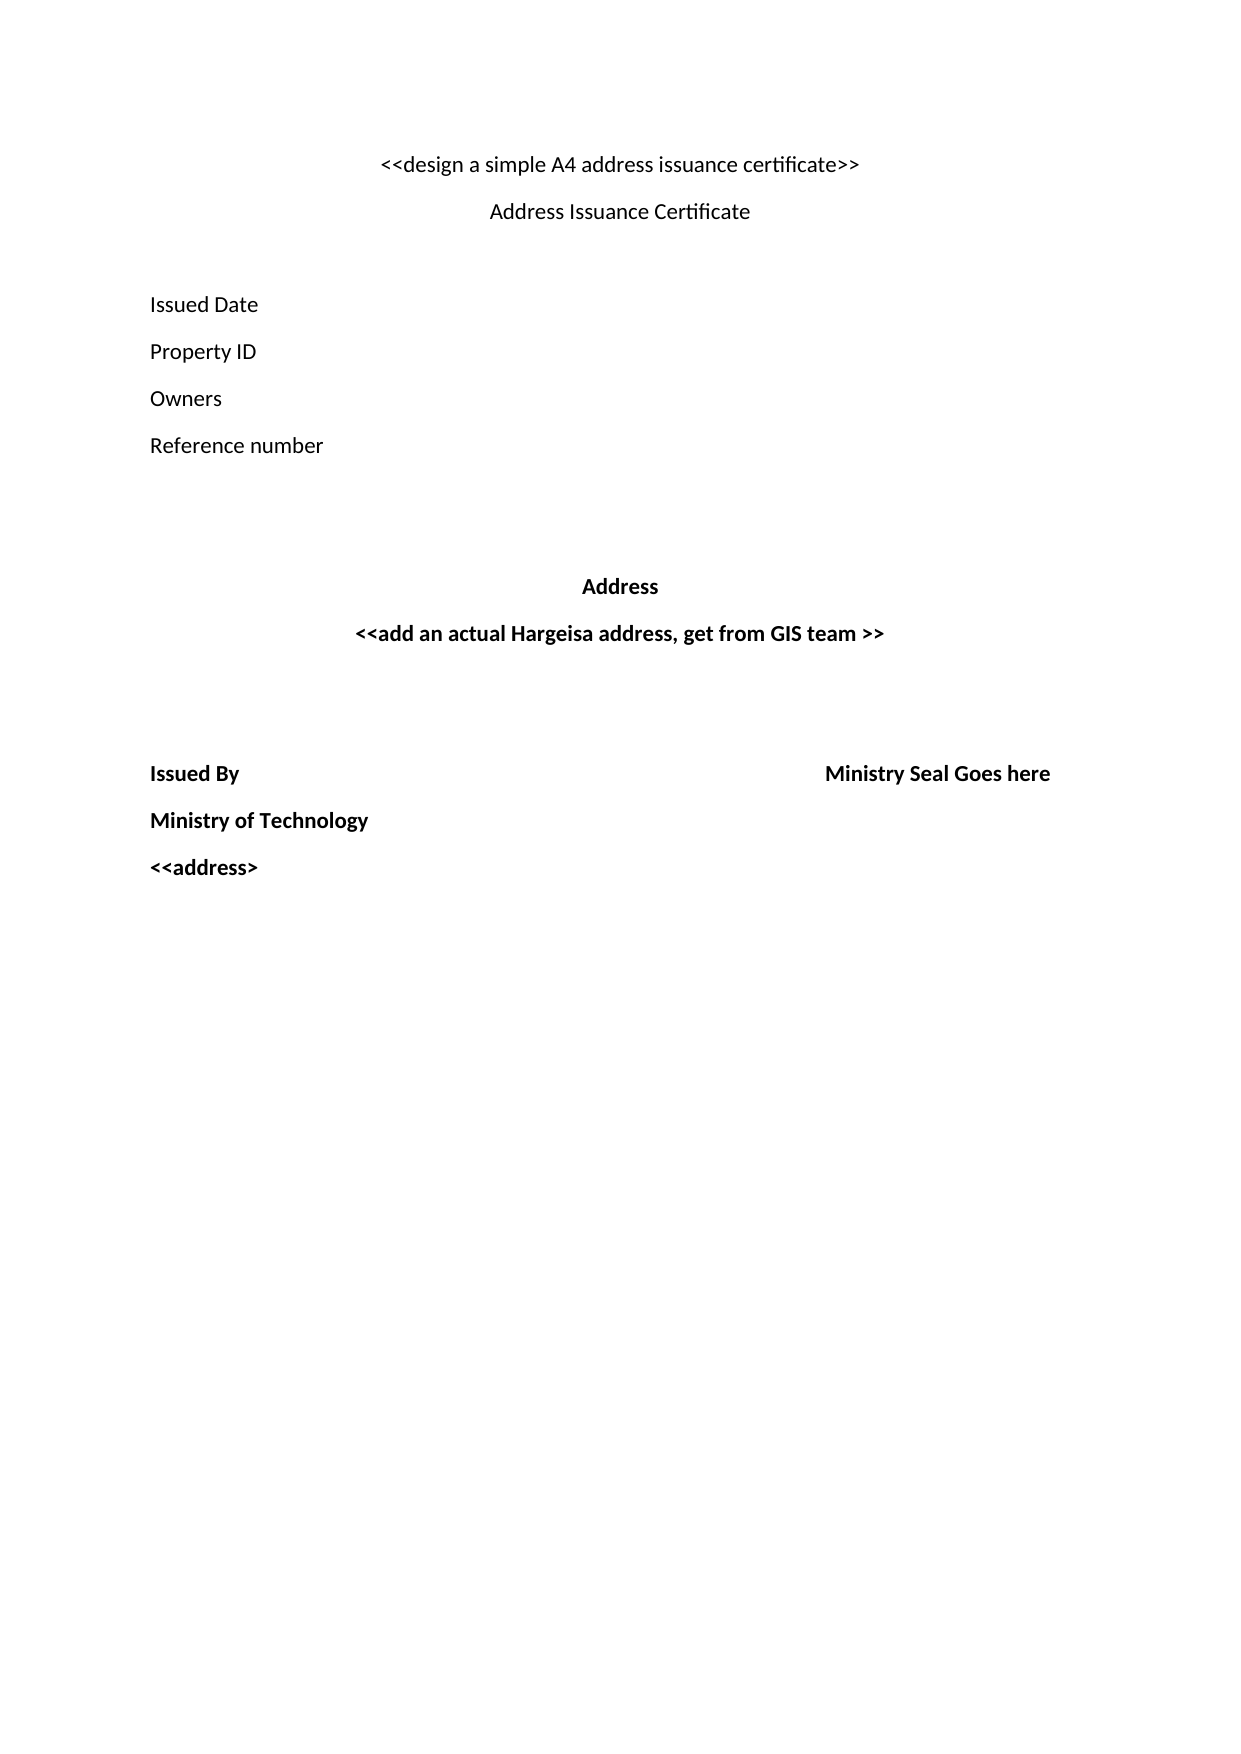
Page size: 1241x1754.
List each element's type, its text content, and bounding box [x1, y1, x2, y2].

text <<design a simple A4 address issuance certificate>> [150, 150, 1090, 178]
text Property ID [150, 337, 1090, 366]
text Address Issuance Certificate [150, 197, 1090, 225]
text Issued Date [150, 291, 1090, 319]
text Address [150, 572, 1090, 600]
text <<add an actual Hargeisa address, get from GIS team >> [150, 619, 1090, 647]
text Ministry of Technology [150, 806, 1090, 834]
text Owners [150, 384, 1090, 412]
text <<address> [150, 853, 1090, 881]
text Reference number [150, 431, 1090, 459]
text Issued By Ministry Seal Goes here [150, 759, 1090, 787]
